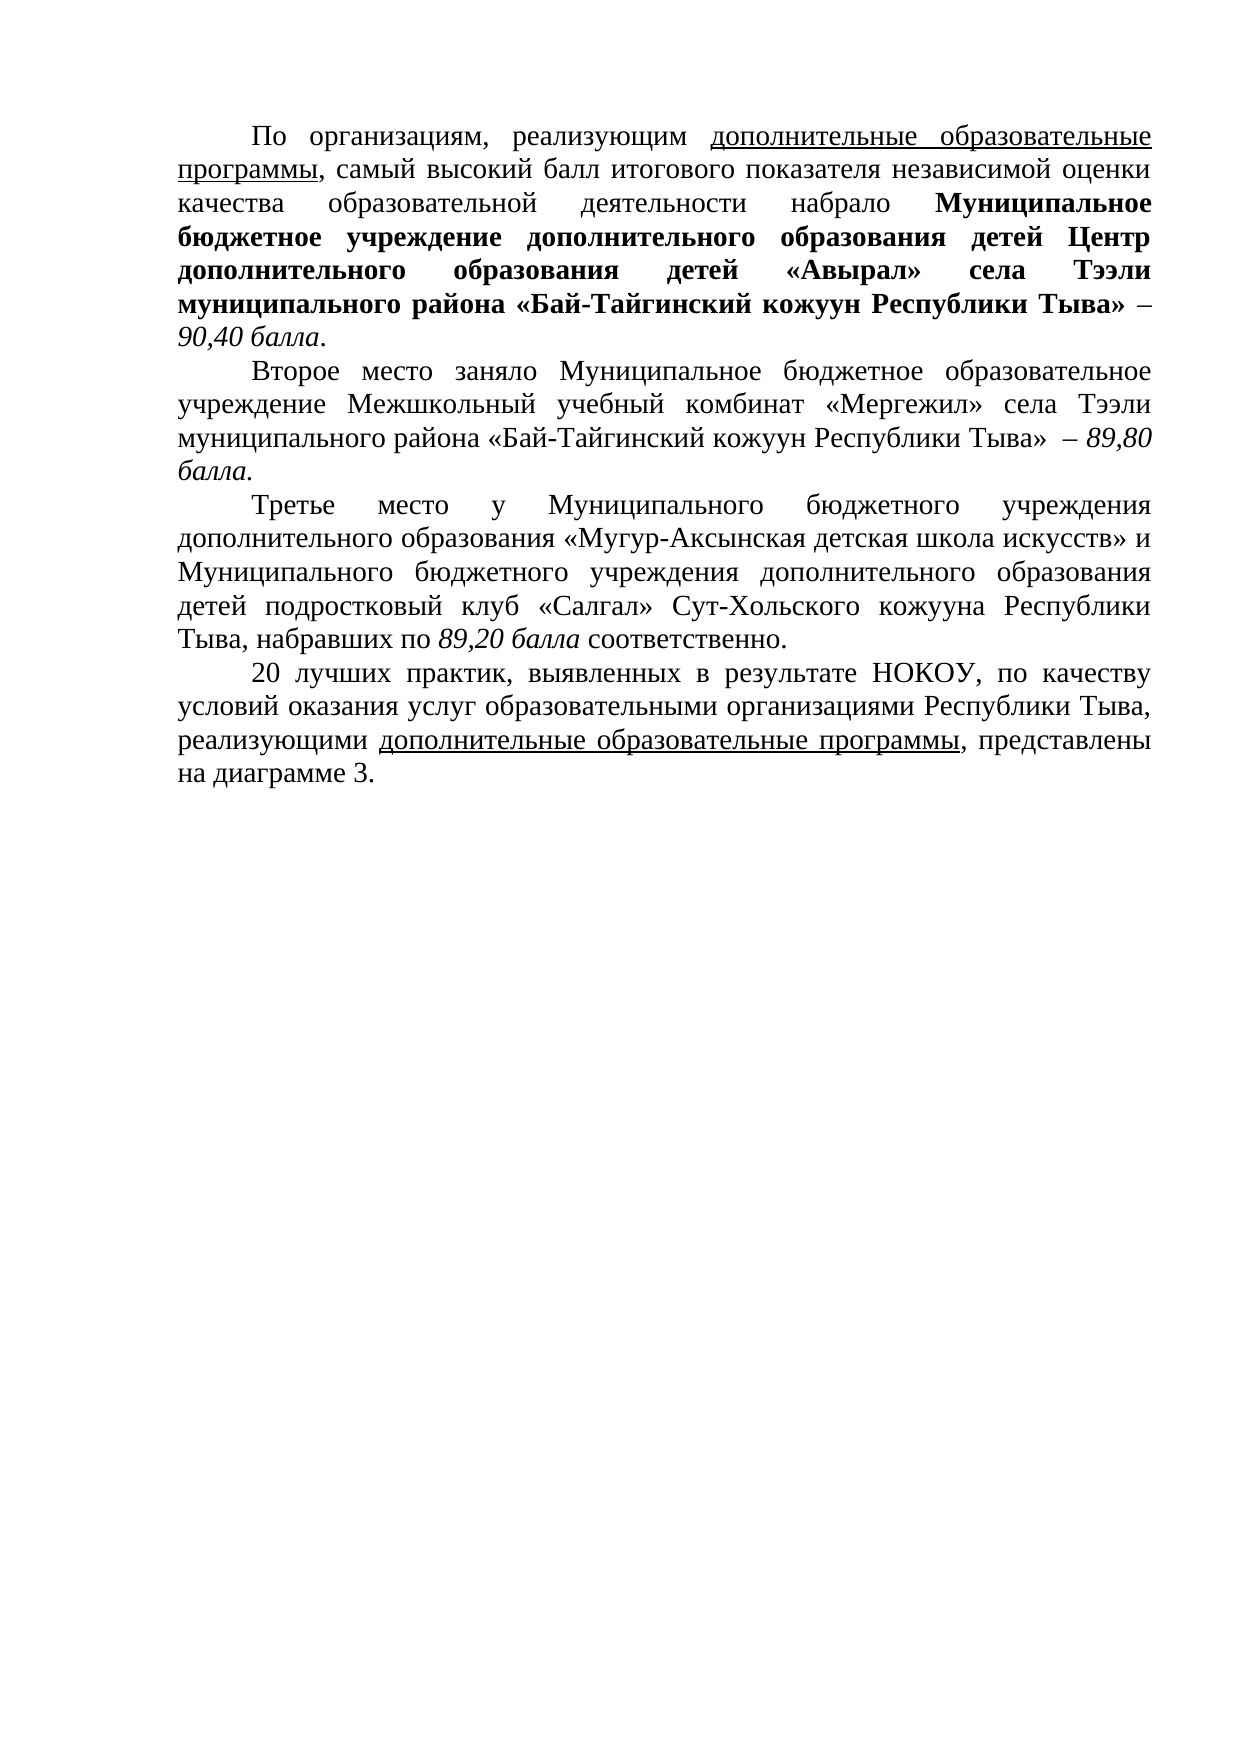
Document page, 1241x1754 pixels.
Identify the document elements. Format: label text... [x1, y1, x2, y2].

text Второе место заняло Муниципальное бюджетное образовательное учреждение Межшкольный учебный комбинат «Мергежил» села Тээли муниципального района «Бай-Тайгинский кожуун Республики Тыва» – 89,80 балла. [177, 353, 1152, 487]
text 20 лучших практик, выявленных в результате НОКОУ, по качеству условий оказания услуг образовательными организациями Республики Тыва, реализующими дополнительные образовательные программы, представлены на диаграмме 3. [177, 655, 1152, 789]
text По организациям, реализующим дополнительные образовательные программы, самый высокий балл итогового показателя независимой оценки качества образовательной деятельности набрало Муниципальное бюджетное учреждение дополнительного образования детей Центр дополнительного образования детей «Авырал» села Тээли муниципального района «Бай-Тайгинский кожуун Республики Тыва» ‒ 90,40 балла. [177, 118, 1152, 353]
text Третье место у Муниципального бюджетного учреждения дополнительного образования «Мугур-Аксынская детская школа искусств» и Муниципального бюджетного учреждения дополнительного образования детей подростковый клуб «Салгал» Сут-Хольского кожууна Республики Тыва, набравших по 89,20 балла соответственно. [177, 487, 1152, 655]
